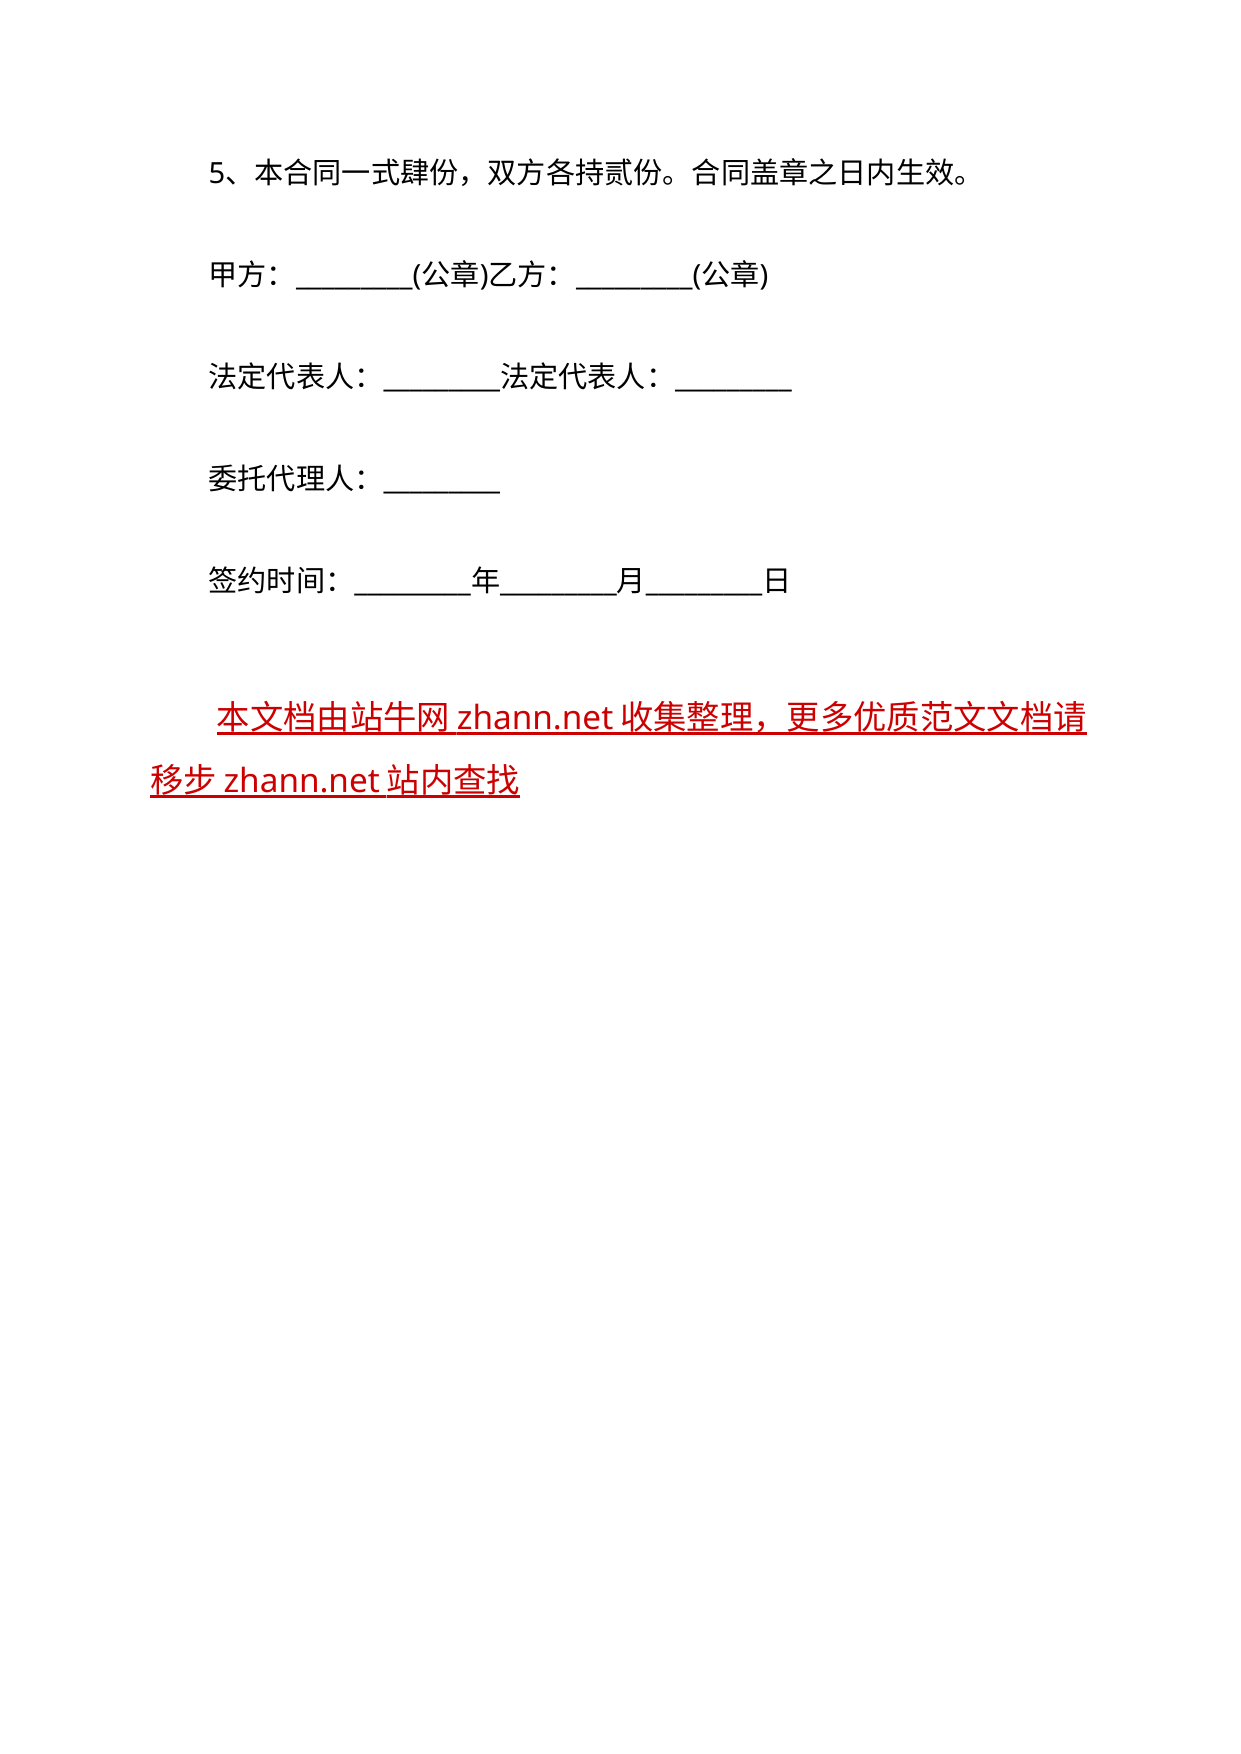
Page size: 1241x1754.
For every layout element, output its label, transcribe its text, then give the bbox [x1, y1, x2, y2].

text 甲方：_________(公章)乙方：_________(公章) [150, 252, 1090, 294]
text 委托代理人：_________ [150, 456, 1090, 498]
text 签约时间：_________年_________月_________日 [150, 558, 1090, 600]
text 本文档由站牛网zhann.net收集整理，更多优质范文文档请移步zhann.net站内查找 [150, 691, 1090, 802]
text 法定代表人：_________法定代表人：_________ [150, 354, 1090, 396]
text 5、本合同一式肆份，双方各持贰份。合同盖章之日内生效。 [150, 150, 1090, 192]
